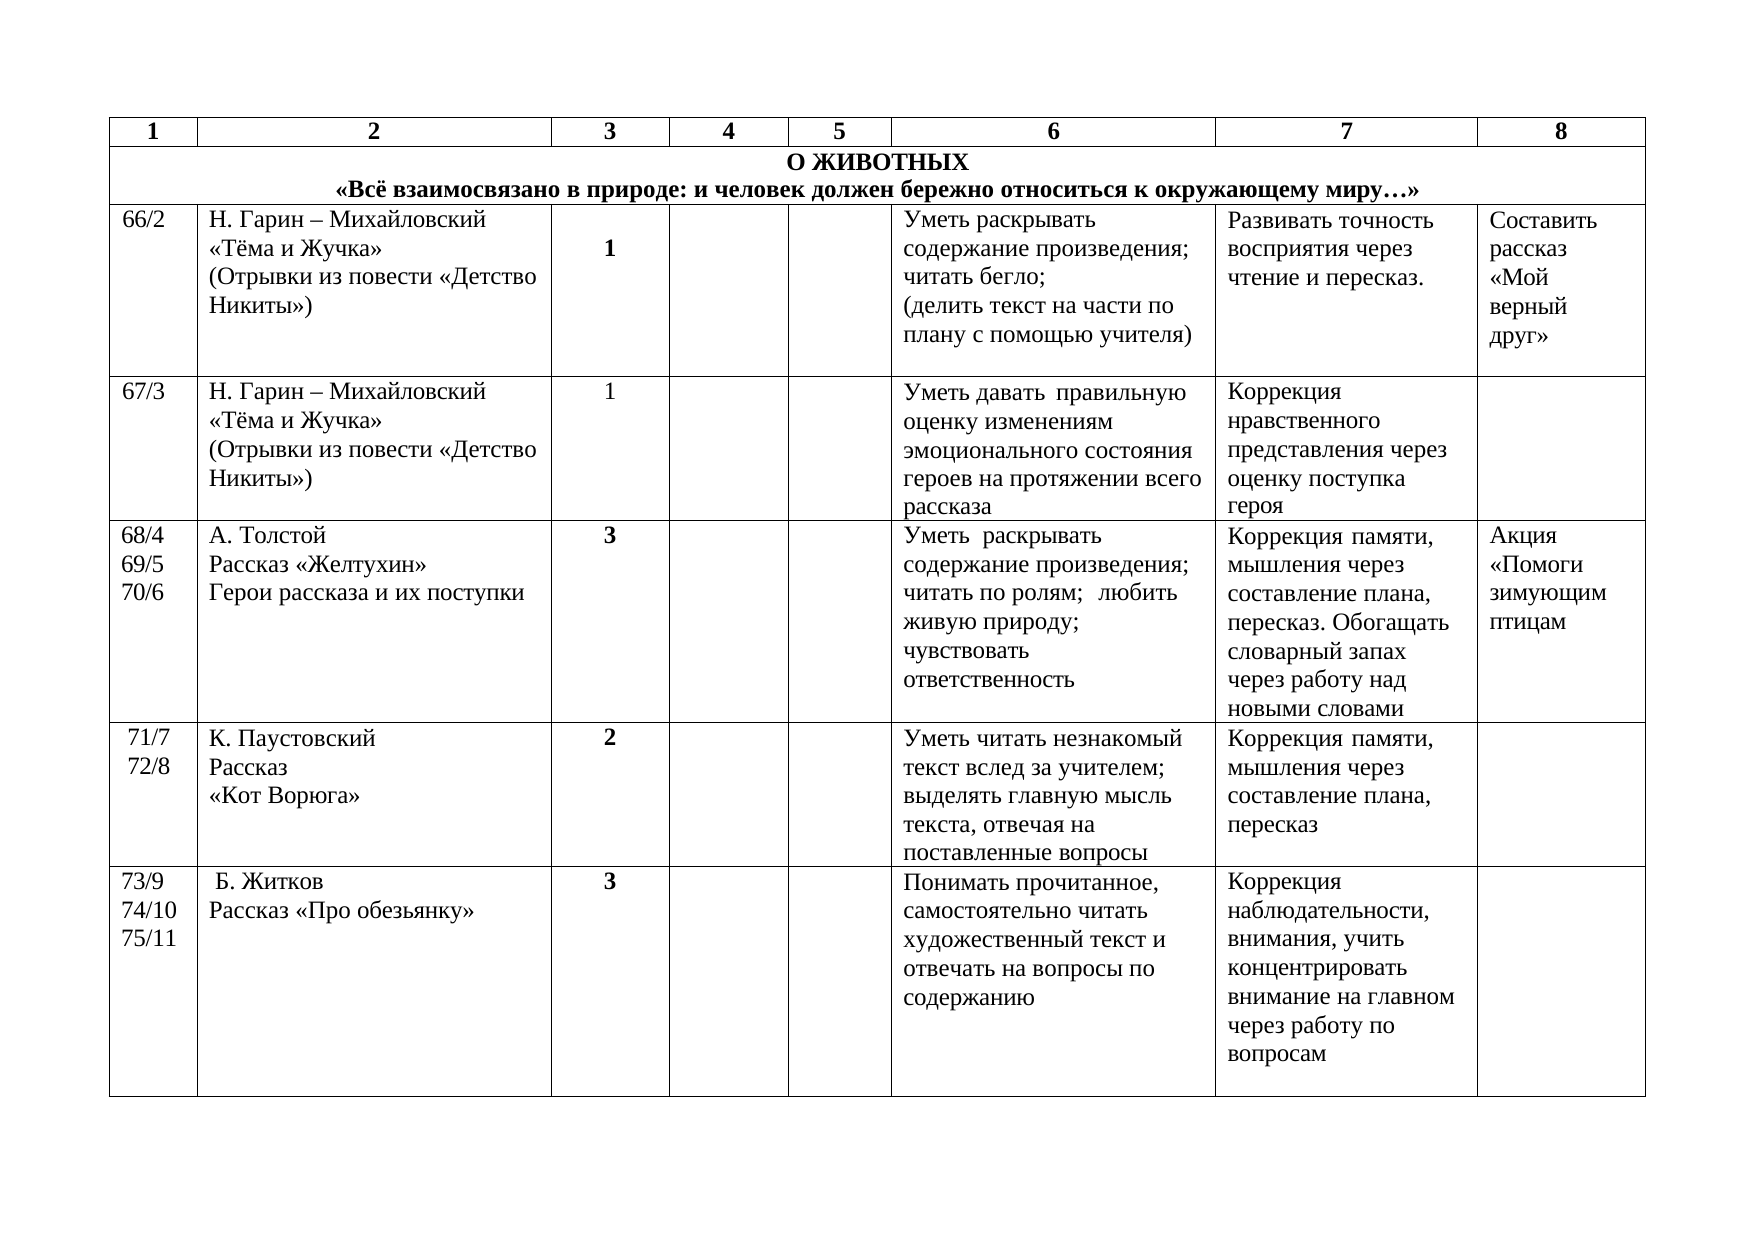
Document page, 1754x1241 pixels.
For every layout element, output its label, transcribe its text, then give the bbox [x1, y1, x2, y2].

table_header 1 [110, 118, 197, 146]
table_cell [670, 377, 788, 520]
table_header 3 [552, 118, 669, 146]
table_cell 3 [552, 867, 669, 1096]
table_cell 1 [552, 377, 669, 520]
table_cell [1478, 377, 1645, 520]
table_cell Акция «Помоги зимующим птицам [1478, 521, 1645, 722]
table_cell Развивать точность восприятия через чтение и пересказ. [1216, 205, 1477, 376]
table_cell [789, 521, 891, 722]
table_header 6 [892, 118, 1215, 146]
table_header 5 [789, 118, 891, 146]
table_cell [670, 723, 788, 866]
table_cell Н. Гарин – Михайловский «Тёма и Жучка» (Отрывки из повести «Детство Никиты») [198, 377, 551, 520]
table_cell Уметь раскрывать содержание произведения; читать по ролям; любить живую природу; чувствовать ответственность [892, 521, 1215, 722]
table_header 4 [670, 118, 788, 146]
table_cell [1478, 723, 1645, 866]
table_cell К. Паустовский Рассказ «Кот Ворюга» [198, 723, 551, 866]
table_header 8 [1478, 118, 1645, 146]
table_cell Уметь давать правильную оценку изменениям эмоционального состояния героев на протяжении всего рассказа [892, 377, 1215, 520]
table_cell [789, 205, 891, 376]
table_cell Коррекция памяти, мышления через составление плана, пересказ [1216, 723, 1477, 866]
table_cell Уметь читать незнакомый текст вслед за учителем; выделять главную мысль текста, отвечая на поставленные вопросы [892, 723, 1215, 866]
table_cell 71/7 72/8 [110, 723, 197, 866]
table_cell А. Толстой Рассказ «Желтухин» Герои рассказа и их поступки [198, 521, 551, 722]
table_cell 68/4 69/5 70/6 [110, 521, 197, 722]
table_cell Коррекция памяти, мышления через составление плана, пересказ. Обогащать словарный запах через работу над новыми словами [1216, 521, 1477, 722]
table_cell О ЖИВОТНЫХ «Всё взаимосвязано в природе: и человек должен бережно относиться к окружающему миру…» [110, 147, 1645, 204]
table_cell [1478, 867, 1645, 1096]
table_cell 1 [552, 205, 669, 376]
table_cell Понимать прочитанное, самостоятельно читать художественный текст и отвечать на вопросы по содержанию [892, 867, 1215, 1096]
table_cell 3 [552, 521, 669, 722]
table_cell Н. Гарин – Михайловский «Тёма и Жучка» (Отрывки из повести «Детство Никиты») [198, 205, 551, 376]
table_cell [670, 867, 788, 1096]
table_cell 66/2 [110, 205, 197, 376]
table_cell [789, 377, 891, 520]
table_header 7 [1216, 118, 1477, 146]
table_cell [670, 205, 788, 376]
table_cell Составить рассказ «Мой верный друг» [1478, 205, 1645, 376]
table_header 2 [198, 118, 551, 146]
table_cell 2 [552, 723, 669, 866]
table_cell Б. Житков Рассказ «Про обезьянку» [198, 867, 551, 1096]
table_cell 67/3 [110, 377, 197, 520]
table_cell Коррекция нравственного представления через оценку поступка героя [1216, 377, 1477, 520]
table_cell [789, 867, 891, 1096]
table_cell Коррекция наблюдательности, внимания, учить концентрировать внимание на главном через работу по вопросам [1216, 867, 1477, 1096]
table_cell [789, 723, 891, 866]
table_cell [670, 521, 788, 722]
table_cell 73/9 74/10 75/11 [110, 867, 197, 1096]
table_cell Уметь раскрывать содержание произведения; читать бегло; (делить текст на части по плану с помощью учителя) [892, 205, 1215, 376]
